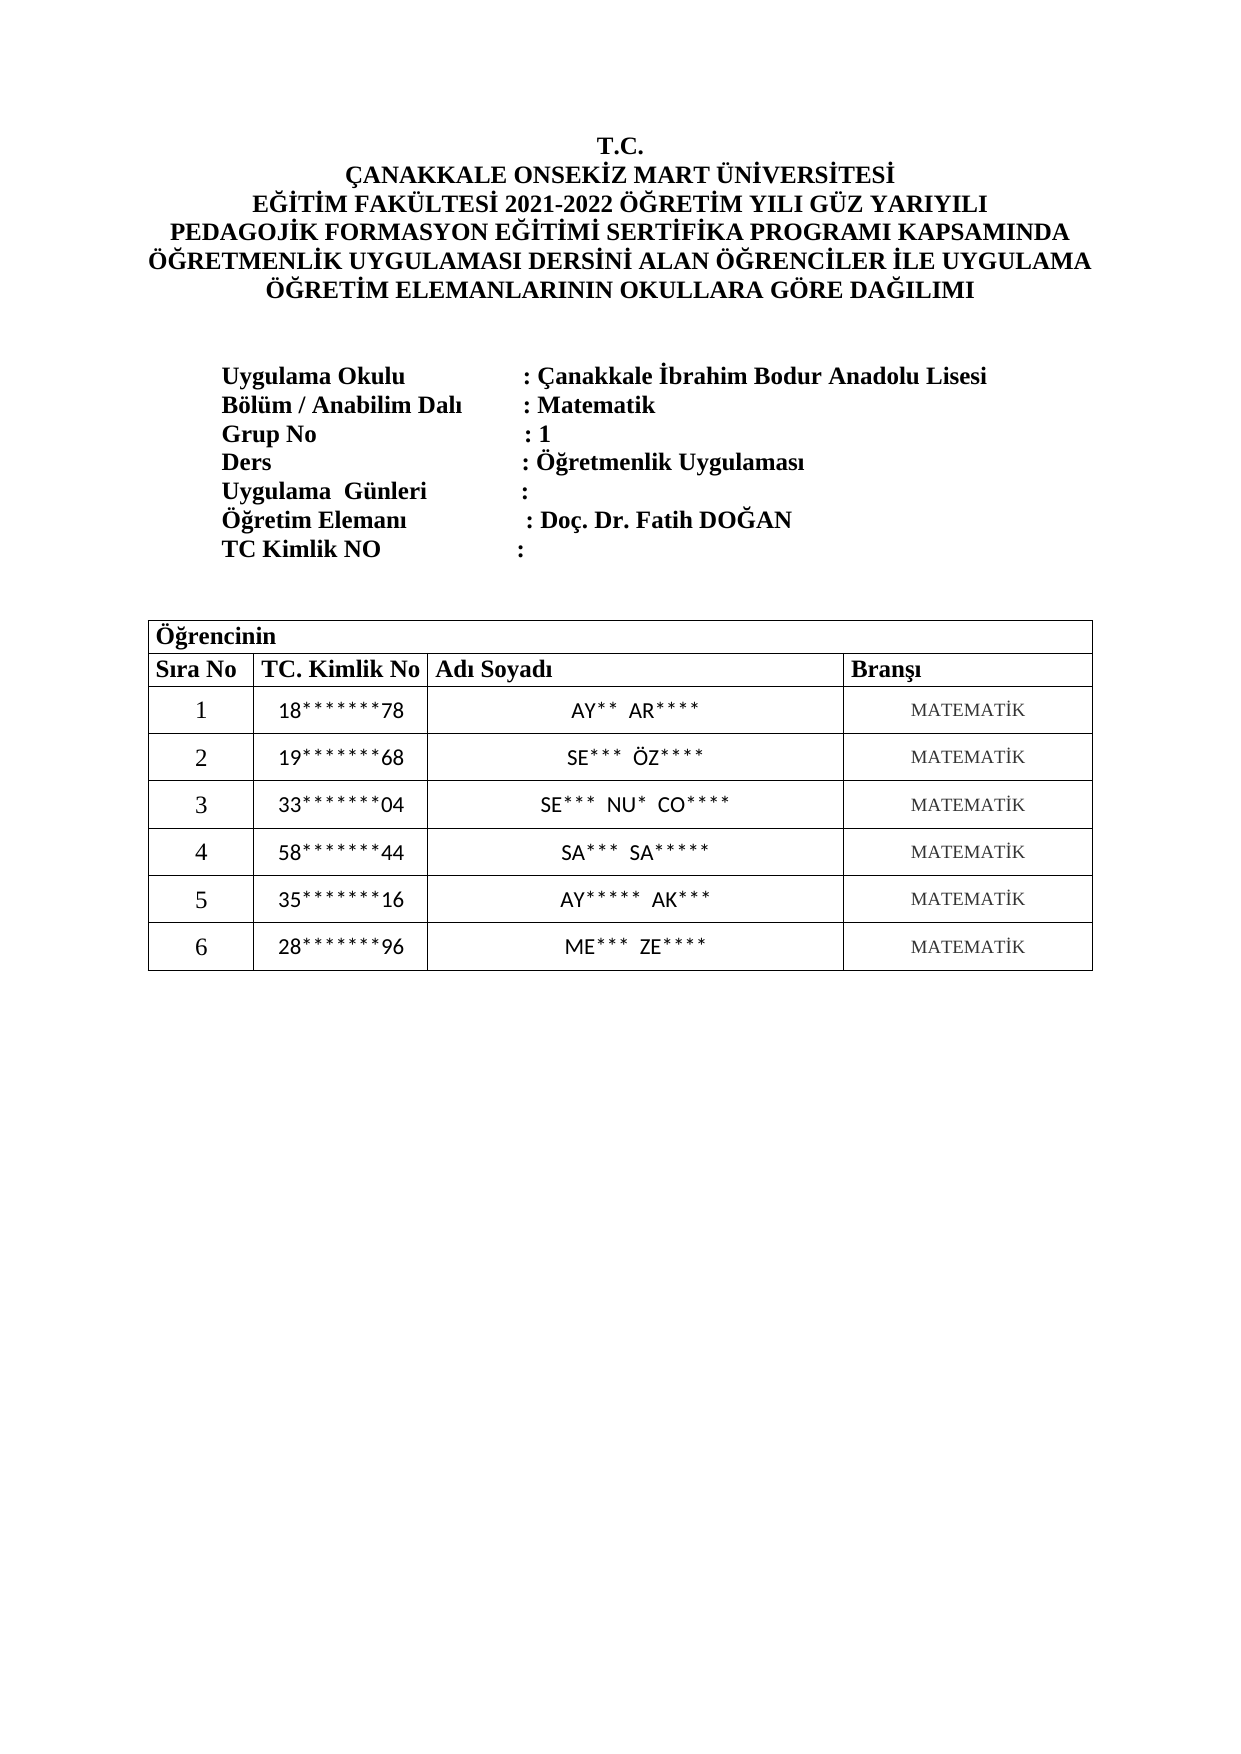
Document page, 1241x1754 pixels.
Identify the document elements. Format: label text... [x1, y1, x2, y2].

text Ders : Öğretmenlik Uygulaması [148, 447, 1093, 476]
text Uygulama Günleri : [148, 476, 1093, 505]
table_cell SE*** ÖZ**** [428, 734, 843, 780]
table_cell MATEMATİK [844, 781, 1092, 828]
table_cell SE*** NU* CO**** [428, 781, 843, 828]
text Öğretim Elemanı : Doç. Dr. Fatih DOĞAN [148, 505, 1093, 534]
table_cell MATEMATİK [844, 734, 1092, 780]
table_cell AY** AR**** [428, 687, 843, 733]
table_cell 2 [149, 734, 253, 780]
table_cell 58*******44 [254, 829, 427, 875]
table_cell ME*** ZE**** [428, 923, 843, 969]
table_cell 5 [149, 876, 253, 922]
table_cell 18*******78 [254, 687, 427, 733]
table_cell 6 [149, 923, 253, 969]
table_cell SA*** SA***** [428, 829, 843, 875]
table_cell Sıra No [149, 654, 253, 686]
table_cell MATEMATİK [844, 829, 1092, 875]
table_cell MATEMATİK [844, 923, 1092, 969]
text Grup No : 1 [148, 419, 1093, 447]
text Uygulama Okulu : Çanakkale İbrahim Bodur Anadolu Lisesi [148, 361, 1093, 390]
table_cell 3 [149, 781, 253, 828]
table_cell Branşı [844, 654, 1092, 686]
table_cell 28*******96 [254, 923, 427, 969]
table_cell Adı Soyadı [428, 654, 843, 686]
table_cell 35*******16 [254, 876, 427, 922]
table_cell TC. Kimlik No [254, 654, 427, 686]
table_cell 4 [149, 829, 253, 875]
table_cell AY***** AK*** [428, 876, 843, 922]
table_header Öğrencinin [149, 621, 1092, 653]
text Bölüm / Anabilim Dalı : Matematik [148, 390, 1093, 419]
table_cell MATEMATİK [844, 876, 1092, 922]
table_cell 33*******04 [254, 781, 427, 828]
table_cell MATEMATİK [844, 687, 1092, 733]
table_cell 19*******68 [254, 734, 427, 780]
table_cell 1 [149, 687, 253, 733]
text TC Kimlik NO : [148, 534, 1093, 562]
